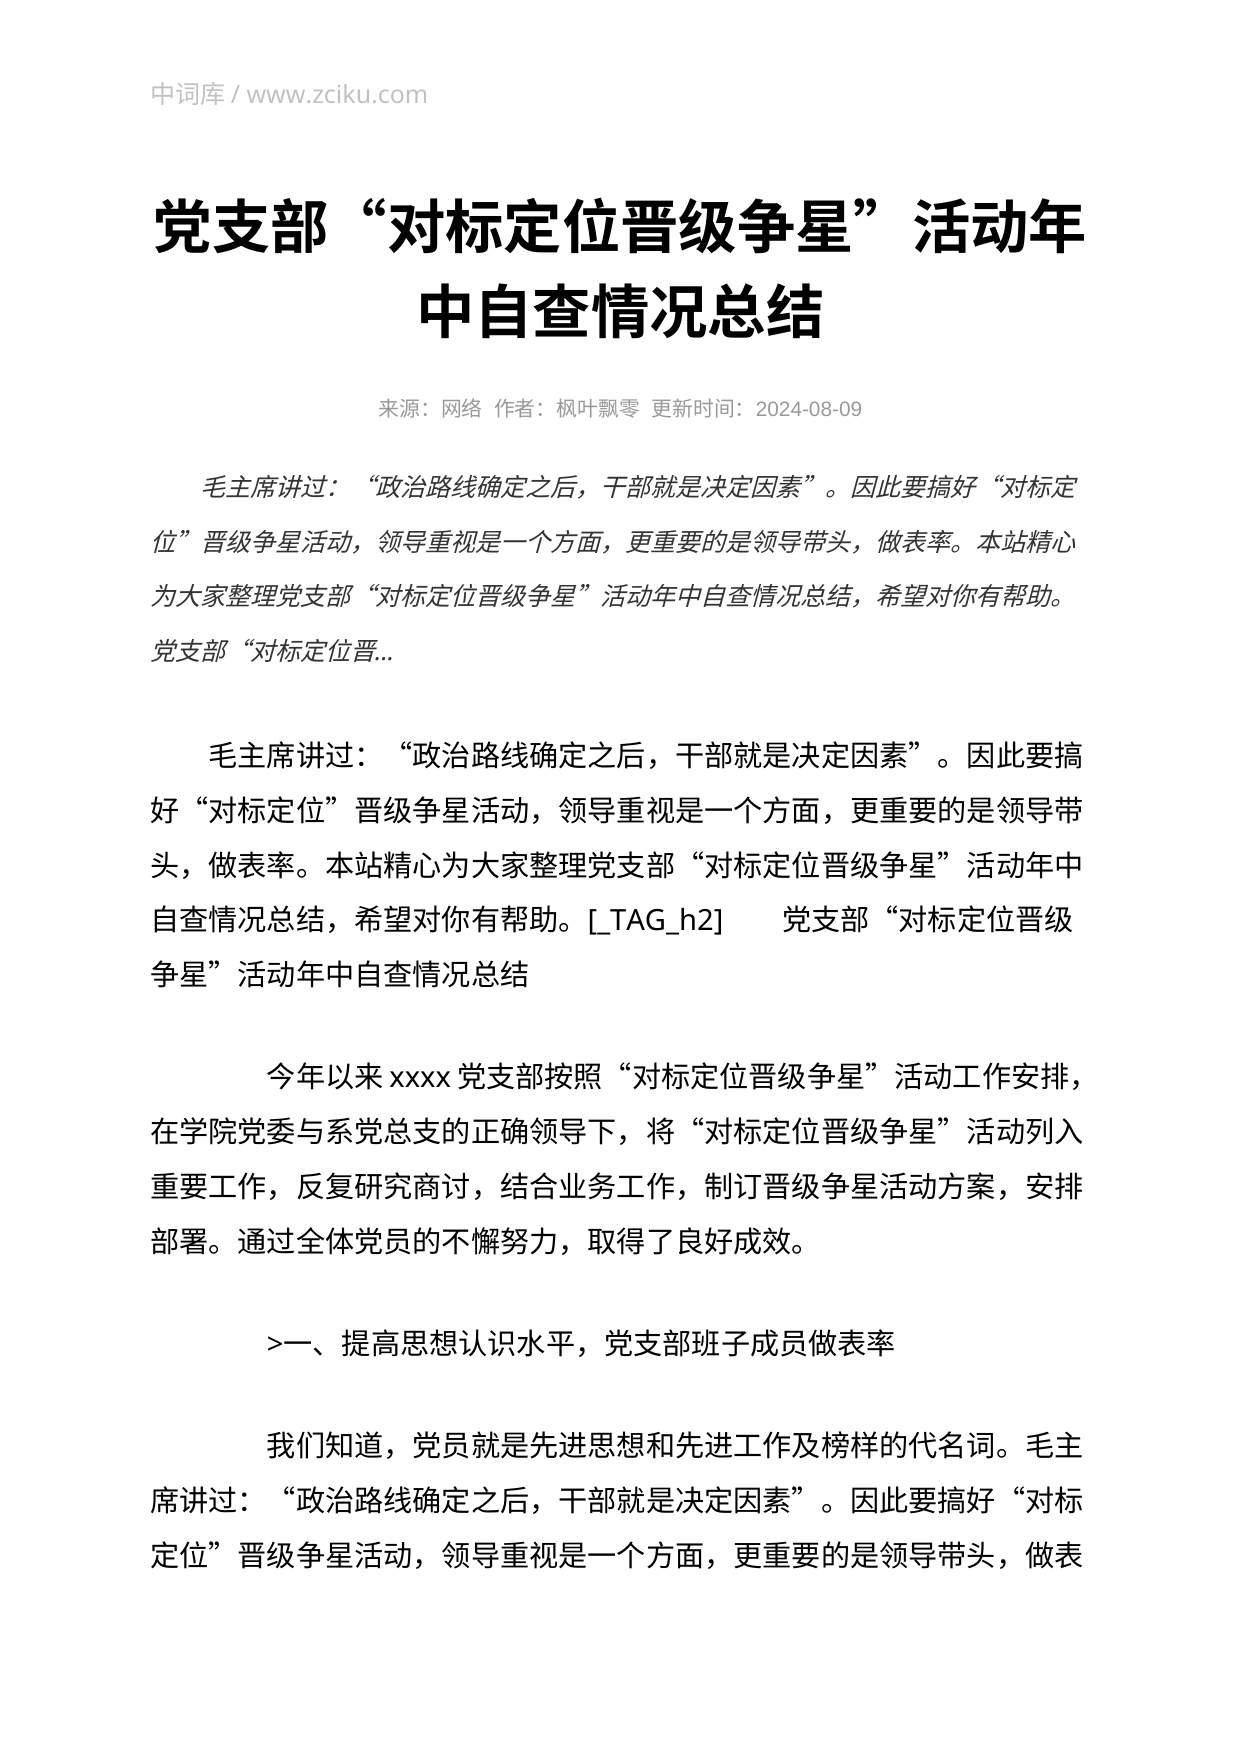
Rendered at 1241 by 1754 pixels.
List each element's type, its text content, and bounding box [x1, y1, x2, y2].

text 来源：网络 作者：枫叶飘零 更新时间：2024-08-09 [150, 397, 1090, 421]
subtitle 党支部“对标定位晋级争星”活动年中自查情况总结 [150, 181, 1090, 350]
text 毛主席讲过：“政治路线确定之后，干部就是决定因素”。因此要搞好“对标定位”晋级争星活动，领导重视是一个方面，更重要的是领导带头，做表率。本站精心为大家整理党支部“对标定位晋级争星”活动年中自查情况总结，希望对你有帮助。[_TAG_h2] 党支部“对标定位晋级争星”活动年中自查情况总结 [150, 732, 1090, 994]
text 毛主席讲过：“政治路线确定之后，干部就是决定因素”。因此要搞好“对标定位”晋级争星活动，领导重视是一个方面，更重要的是领导带头，做表率。本站精心为大家整理党支部“对标定位晋级争星”活动年中自查情况总结，希望对你有帮助。 党支部“对标定位晋... [150, 468, 1090, 667]
text 今年以来xxxx党支部按照“对标定位晋级争星”活动工作安排，在学院党委与系党总支的正确领导下，将“对标定位晋级争星”活动列入重要工作，反复研究商讨，结合业务工作，制订晋级争星活动方案，安排部署。通过全体党员的不懈努力，取得了良好成效。 [150, 1054, 1090, 1261]
text >一、提高思想认识水平，党支部班子成员做表率 [150, 1320, 1090, 1363]
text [150, 1422, 1090, 1574]
